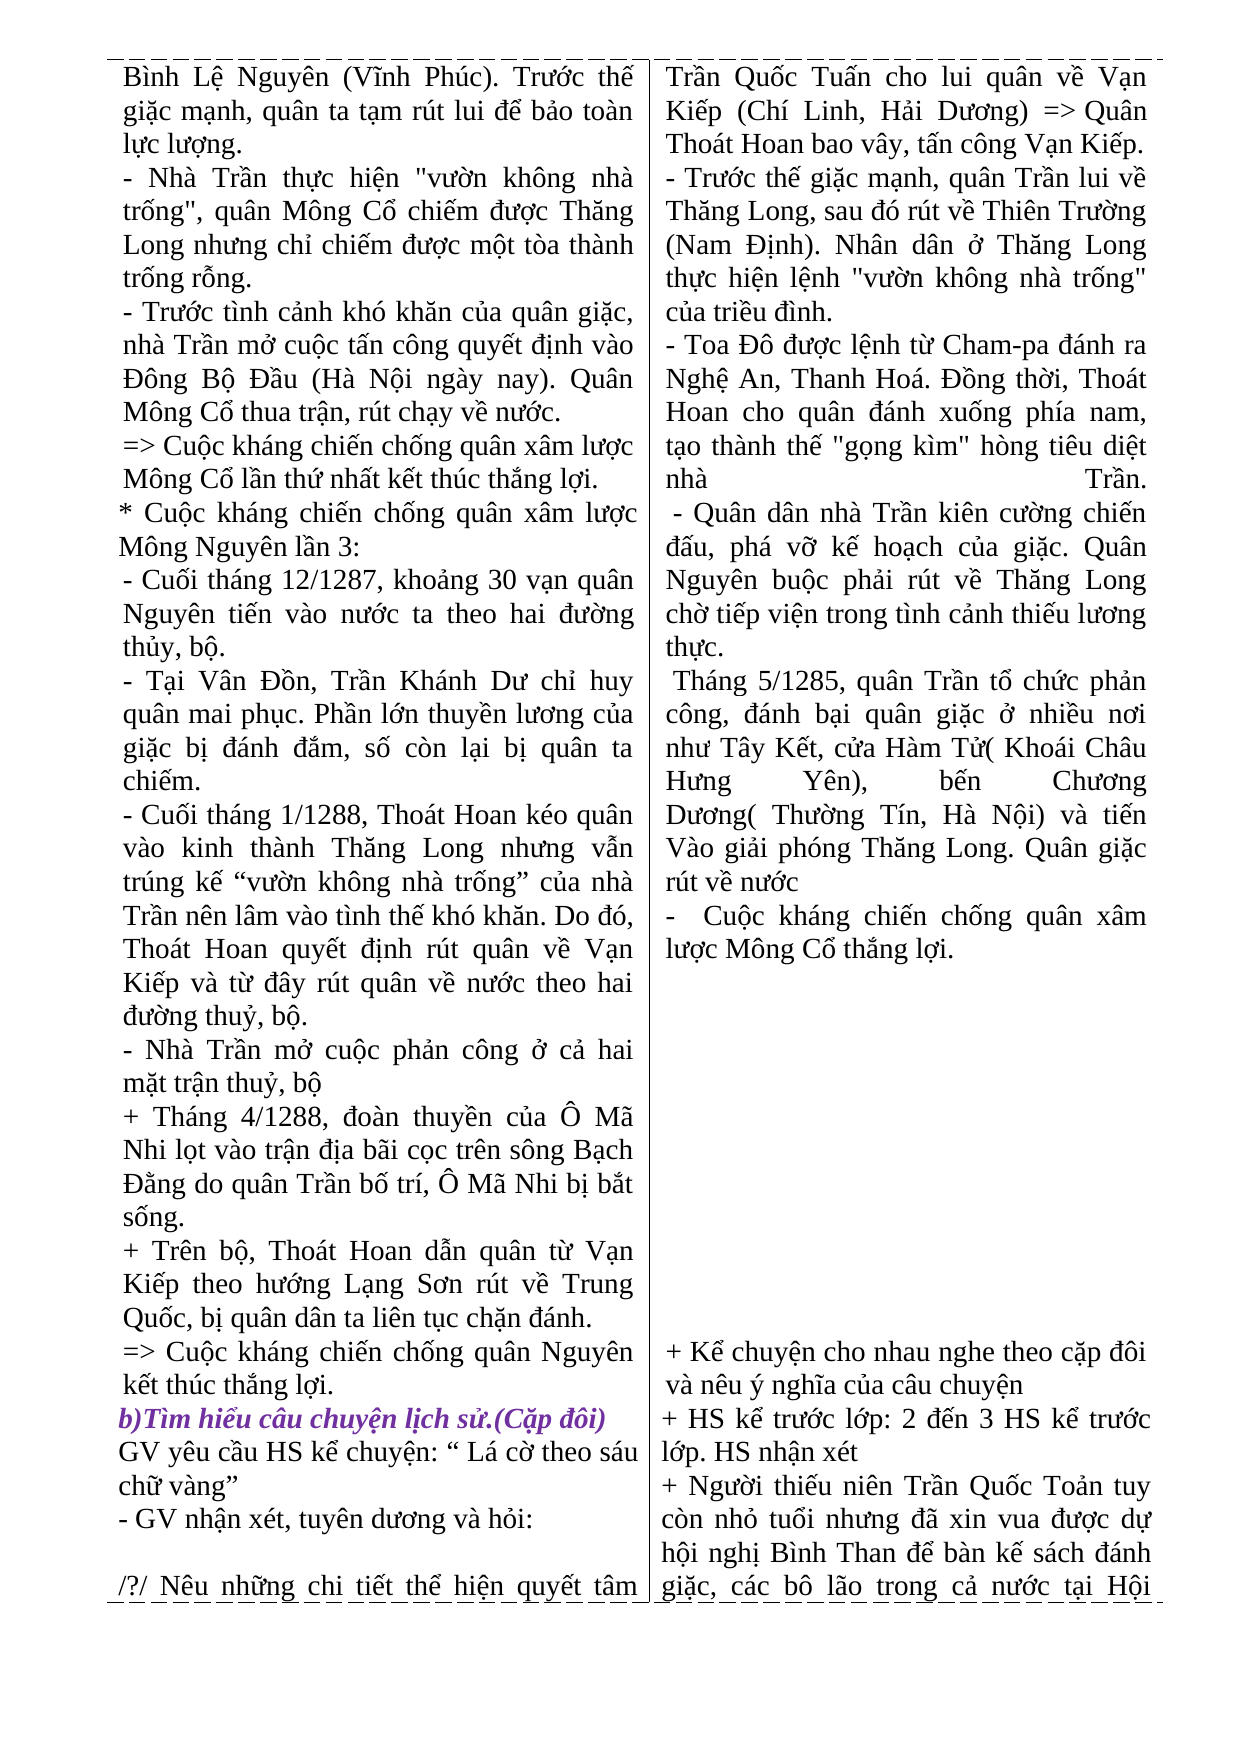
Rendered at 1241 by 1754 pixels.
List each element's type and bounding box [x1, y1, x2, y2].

table_cell [107, 59, 650, 1602]
table_cell [650, 59, 1163, 1602]
